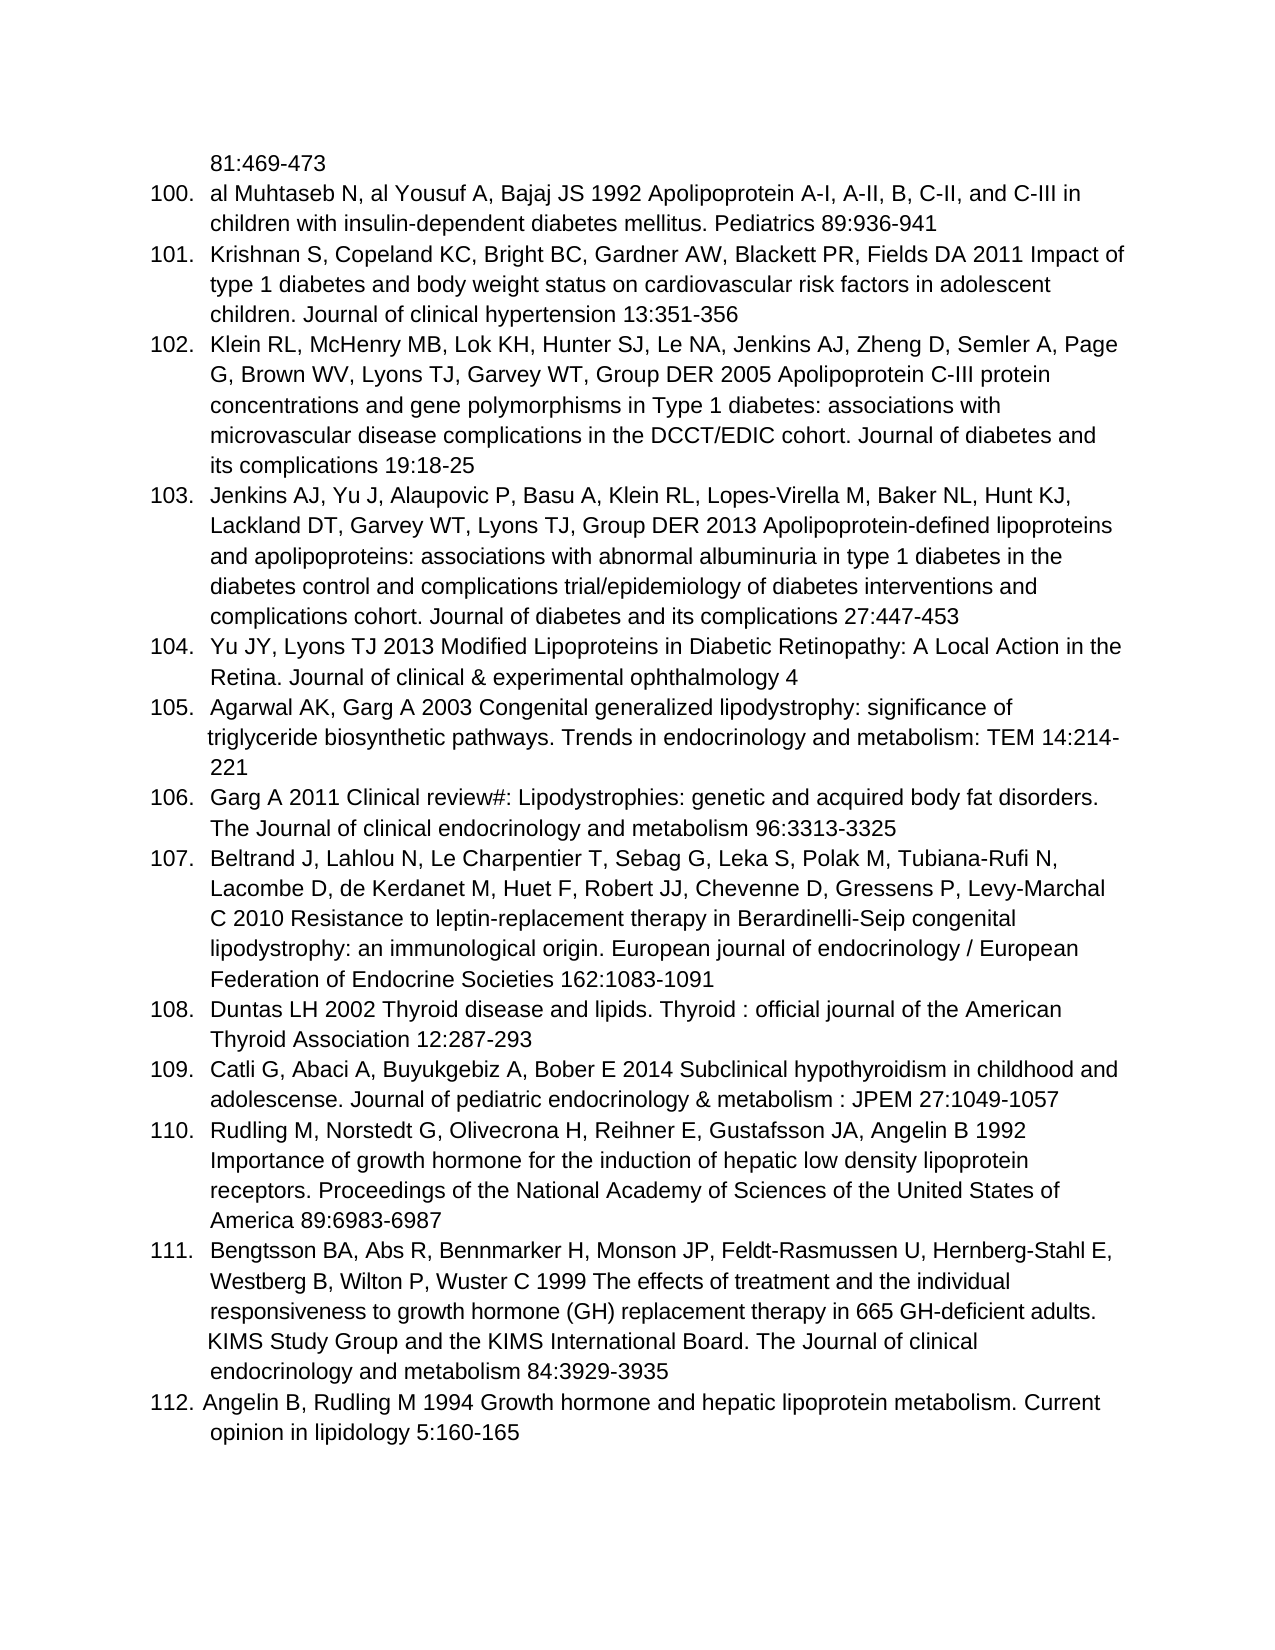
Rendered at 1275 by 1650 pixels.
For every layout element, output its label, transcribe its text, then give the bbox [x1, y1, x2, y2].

list Garg A 2011 Clinical review#: Lipodystrophies: genetic and acquired body fat disorders. The Journal of clinical endocrinology and metabolism 96:3313-3325 [150, 784, 1125, 841]
list Duntas LH 2002 Thyroid disease and lipids. Thyroid : official journal of the American Thyroid Association 12:287-293 [150, 996, 1125, 1052]
list Beltrand J, Lahlou N, Le Charpentier T, Sebag G, Leka S, Polak M, Tubiana-Rufi N, Lacombe D, de Kerdanet M, Huet F, Robert JJ, Chevenne D, Gressens P, Levy-Marchal C 2010 Resistance to leptin-replacement therapy in Berardinelli-Seip congenital lipodystrophy: an immunological origin. European journal of endocrinology / European Federation of Endocrine Societies 162:1083-1091 [150, 845, 1125, 992]
text triglyceride biosynthetic pathways. Trends in endocrinology and metabolism: TEM 14:214221 [150, 724, 1125, 781]
list al Muhtaseb N, al Yousuf A, Bajaj JS 1992 Apolipoprotein A-I, A-II, B, C-II, and C-III in children with insulin-dependent diabetes mellitus. Pediatrics 89:936-941 [150, 180, 1125, 237]
list Catli G, Abaci A, Buyukgebiz A, Bober E 2014 Subclinical hypothyroidism in childhood and adolescense. Journal of pediatric endocrinology & metabolism : JPEM 27:1049-1057 [150, 1056, 1125, 1113]
list Klein RL, McHenry MB, Lok KH, Hunter SJ, Le NA, Jenkins AJ, Zheng D, Semler A, Page G, Brown WV, Lyons TJ, Garvey WT, Group DER 2005 Apolipoprotein C-III protein concentrations and gene polymorphisms in Type 1 diabetes: associations with microvascular disease complications in the DCCT/EDIC cohort. Journal of diabetes and its complications 19:18-25 [150, 331, 1125, 478]
list Bengtsson BA, Abs R, Bennmarker H, Monson JP, Feldt-Rasmussen U, Hernberg-Stahl E, Westberg B, Wilton P, Wuster C 1999 The effects of treatment and the individual responsiveness to growth hormone (GH) replacement therapy in 665 GH-deficient adults. [150, 1237, 1125, 1324]
list Angelin B, Rudling M 1994 Growth hormone and hepatic lipoprotein metabolism. Current opinion in lipidology 5:160-165 [150, 1388, 1125, 1445]
list Yu JY, Lyons TJ 2013 Modified Lipoproteins in Diabetic Retinopathy: A Local Action in the Retina. Journal of clinical & experimental ophthalmology 4 [150, 633, 1125, 690]
list Krishnan S, Copeland KC, Bright BC, Gardner AW, Blackett PR, Fields DA 2011 Impact of type 1 diabetes and body weight status on cardiovascular risk factors in adolescent children. Journal of clinical hypertension 13:351-356 [150, 241, 1125, 327]
list Rudling M, Norstedt G, Olivecrona H, Reihner E, Gustafsson JA, Angelin B 1992 Importance of growth hormone for the induction of hepatic low density lipoprotein receptors. Proceedings of the National Academy of Sciences of the United States of America 89:6983-6987 [150, 1117, 1125, 1234]
text KIMS Study Group and the KIMS International Board. The Journal of clinical endocrinology and metabolism 84:3929-3935 [150, 1328, 1125, 1385]
list Agarwal AK, Garg A 2003 Congenital generalized lipodystrophy: significance of [150, 694, 1125, 720]
list Jenkins AJ, Yu J, Alaupovic P, Basu A, Klein RL, Lopes-Virella M, Baker NL, Hunt KJ, Lackland DT, Garvey WT, Lyons TJ, Group DER 2013 Apolipoprotein-defined lipoproteins and apolipoproteins: associations with abnormal albuminuria in type 1 diabetes in the diabetes control and complications trial/epidemiology of diabetes interventions and complications cohort. Journal of diabetes and its complications 27:447-453 [150, 482, 1125, 629]
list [150, 150, 1125, 176]
